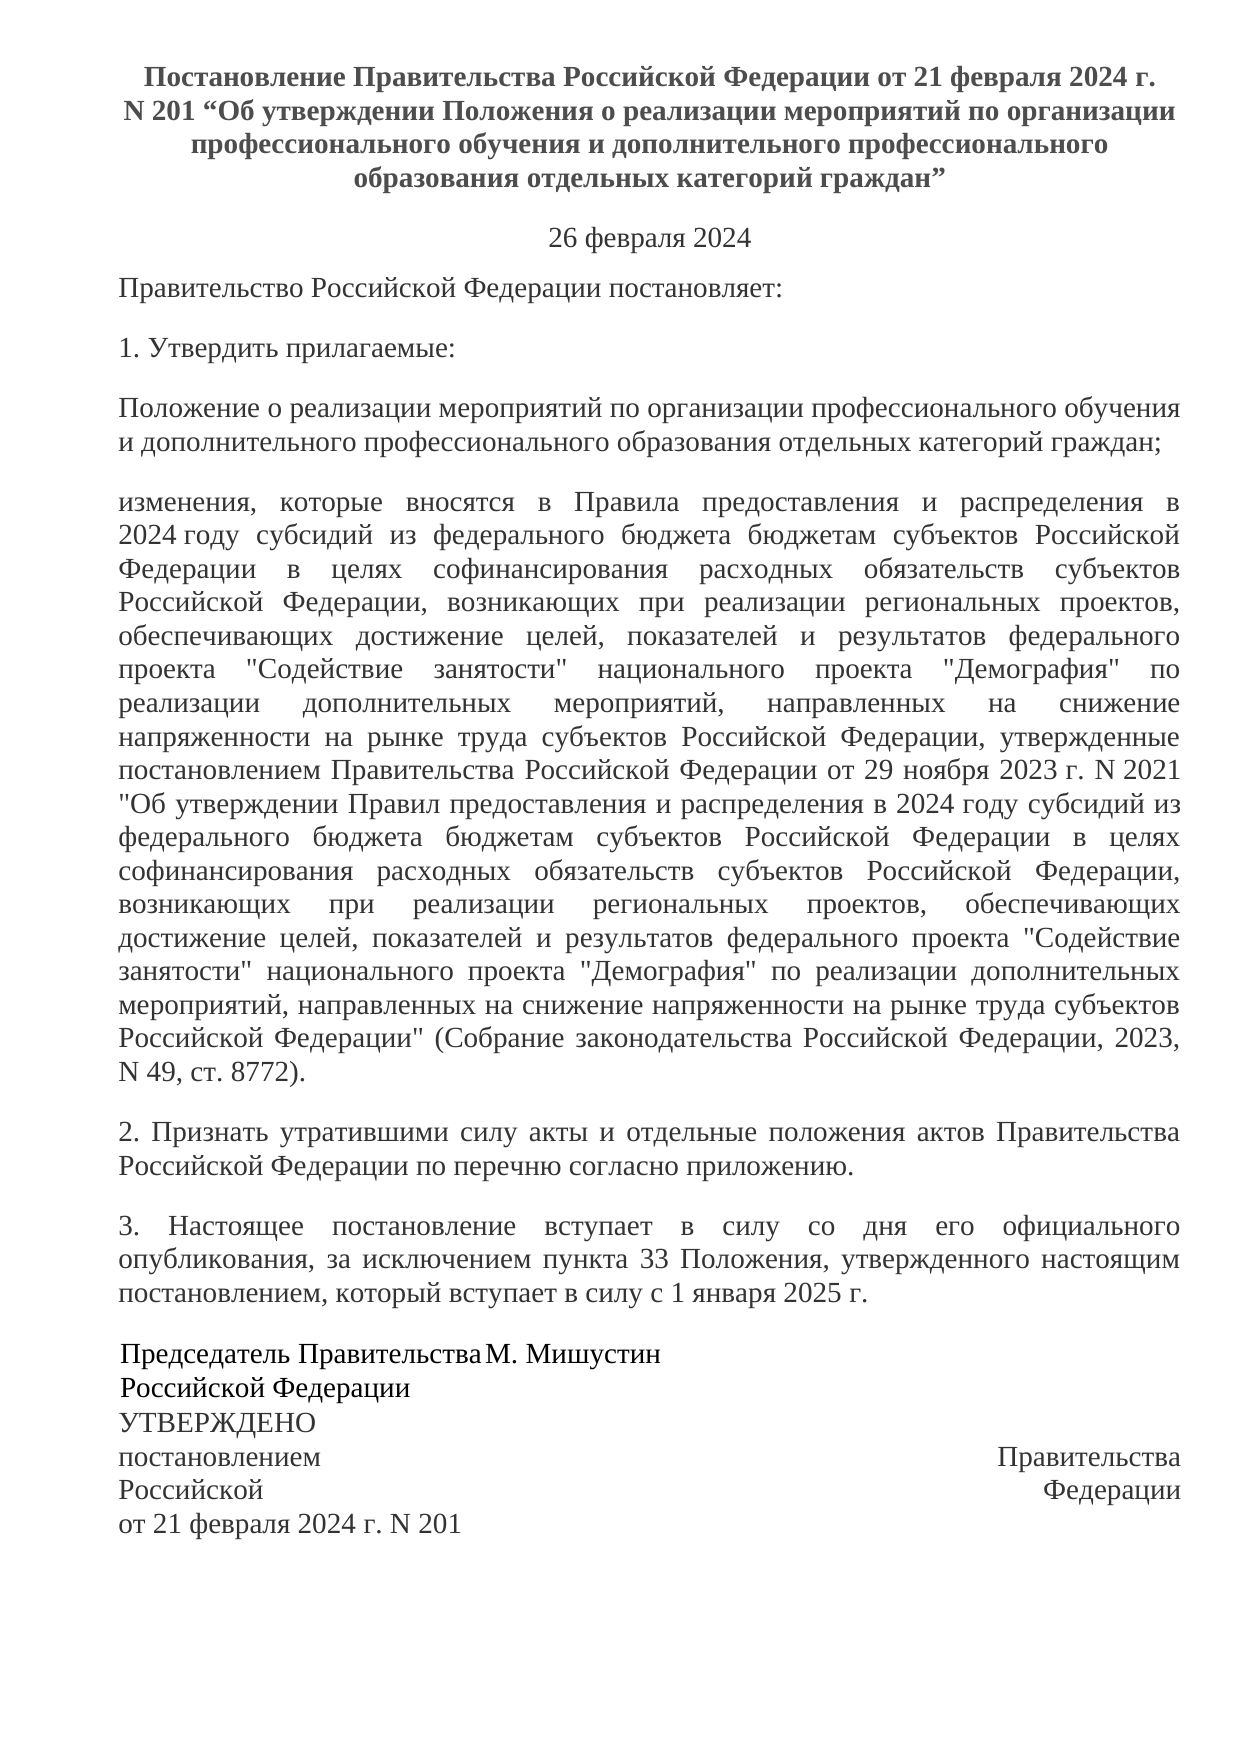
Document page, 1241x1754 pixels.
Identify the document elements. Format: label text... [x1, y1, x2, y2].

text Постановление Правительства Российской Федерации от 21 февраля 2024 г. N 201 “Об утверждении Положения о реализации мероприятий по организации профессионального обучения и дополнительного профессионального образования отдельных категорий граждан” [118, 59, 1181, 193]
text 3. Настоящее постановление вступает в силу со дня его официального опубликования, за исключением пункта 33 Положения, утвержденного настоящим постановлением, который вступает в силу с 1 января 2025 г. [118, 1208, 1181, 1308]
text УТВЕРЖДЕНО постановлением Правительства Российской Федерации от 21 февраля 2024 г. N 201 [118, 1405, 1181, 1539]
text 2. Признать утратившими силу акты и отдельные положения актов Правительства Российской Федерации по перечню согласно приложению. [118, 1114, 1181, 1181]
text 1. Утвердить прилагаемые: [118, 330, 1181, 364]
table_header М. Мишустин [483, 1335, 848, 1405]
text изменения, которые вносятся в Правила предоставления и распределения в 2024 году субсидий из федерального бюджета бюджетам субъектов Российской Федерации в целях софинансирования расходных обязательств субъектов Российской Федерации, возникающих при реализации региональных проектов, обеспечивающих достижение целей, показателей и результатов федерального проекта "Содействие занятости" национального проекта "Демография" по реализации дополнительных мероприятий, направленных на снижение напряженности на рынке труда субъектов Российской Федерации, утвержденные постановлением Правительства Российской Федерации от 29 ноября 2023 г. N 2021 "Об утверждении Правил предоставления и распределения в 2024 году субсидий из федерального бюджета бюджетам субъектов Российской Федерации в целях софинансирования расходных обязательств субъектов Российской Федерации, возникающих при реализации региональных проектов, обеспечивающих достижение целей, показателей и результатов федерального проекта "Содействие занятости" национального проекта "Демография" по реализации дополнительных мероприятий, направленных на снижение напряженности на рынке труда субъектов Российской Федерации" (Собрание законодательства Российской Федерации, 2023, N 49, ст. 8772). [118, 484, 1181, 1088]
text 26 февраля 2024 [118, 220, 1181, 253]
table_header Председатель Правительства Российской Федерации [118, 1335, 483, 1405]
text Положение о реализации мероприятий по организации профессионального обучения и дополнительного профессионального образования отдельных категорий граждан; [118, 390, 1181, 457]
text Правительство Российской Федерации постановляет: [118, 270, 1181, 303]
